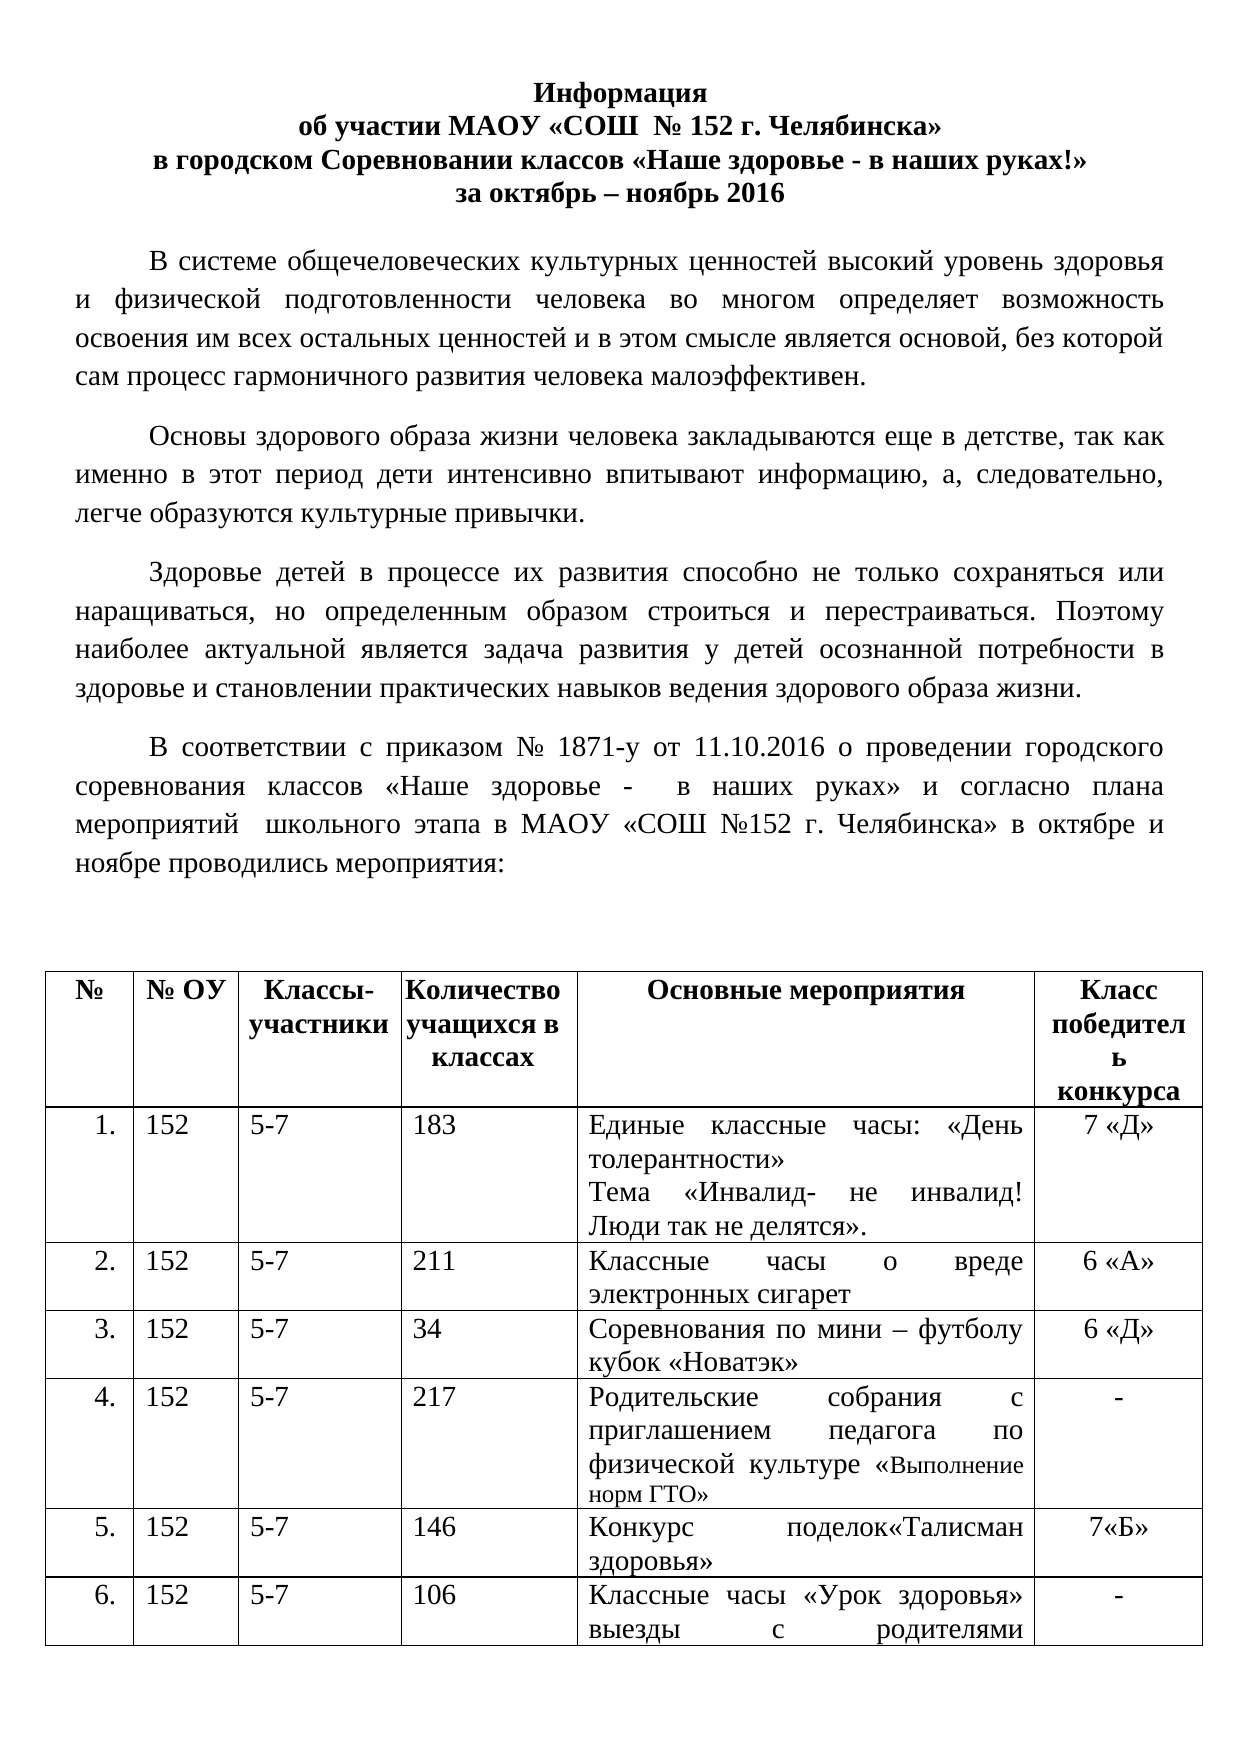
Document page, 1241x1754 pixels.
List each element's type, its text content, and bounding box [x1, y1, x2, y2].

table_cell 152 [134, 1108, 238, 1242]
table_cell 152 [134, 1243, 238, 1310]
table_cell 7«Б» [1035, 1509, 1202, 1576]
text за октябрь – ноябрь 2016 [75, 176, 1165, 209]
table_cell [46, 1509, 133, 1576]
text Информация [75, 75, 1165, 108]
table_cell Единые классные часы: «День толерантности» Тема «Инвалид- не инвалид! Люди так не делятся». [578, 1108, 1034, 1242]
table_cell 5-7 [239, 1243, 401, 1310]
table_cell 152 [134, 1311, 238, 1378]
table_cell 211 [402, 1243, 577, 1310]
table_cell 5-7 [239, 1311, 401, 1378]
table_cell - [1035, 1379, 1202, 1508]
table_header Классы-участники [239, 972, 401, 1106]
table_header Класс победитель конкурса [1035, 972, 1202, 1106]
table_cell 34 [402, 1311, 577, 1378]
table_cell [46, 1379, 133, 1508]
table_cell 5-7 [239, 1379, 401, 1508]
table_cell 6 «Д» [1035, 1311, 1202, 1378]
text Здоровье детей в процессе их развития способно не только сохраняться или наращиваться, но определенным образом строиться и перестраиваться. Поэтому наиболее актуальной является задача развития у детей осознанной потребности в здоровье и становлении практических навыков ведения здорового образа жизни. [75, 554, 1165, 703]
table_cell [578, 1578, 1034, 1644]
text В соответствии с приказом № 1871-у от 11.10.2016 о проведении городского соревнования классов «Наше здоровье - в наших руках» и согласно плана мероприятий школьного этапа в МАОУ «СОШ №152 г. Челябинска» в октябре и ноябре проводились мероприятия: [75, 729, 1165, 878]
table_cell 152 [134, 1509, 238, 1576]
table_header № [46, 972, 133, 1106]
table_cell 146 [402, 1509, 577, 1576]
table_cell Классные часы о вреде электронных сигарет [578, 1243, 1034, 1310]
table_cell 7 «Д» [1035, 1108, 1202, 1242]
table_cell 5-7 [239, 1578, 401, 1644]
table_cell Родительские собрания с приглашением педагога по физической культуре «Выполнение норм ГТО» [578, 1379, 1034, 1508]
table_cell 5-7 [239, 1509, 401, 1576]
table_cell [46, 1578, 133, 1644]
text В системе общечеловеческих культурных ценностей высокий уровень здоровья и физической подготовленности человека во многом определяет возможность освоения им всех остальных ценностей и в этом смысле является основой, без которой сам процесс гармоничного развития человека малоэффективен. [75, 243, 1165, 392]
table_cell Конкурс поделок«Талисман здоровья» [578, 1509, 1034, 1576]
table_cell 5-7 [239, 1108, 401, 1242]
table_cell 152 [134, 1379, 238, 1508]
table_cell 217 [402, 1379, 577, 1508]
text Основы здорового образа жизни человека закладываются еще в детстве, так как именно в этот период дети интенсивно впитывают информацию, а, следовательно, легче образуются культурные привычки. [75, 418, 1165, 528]
table_cell 106 [402, 1578, 577, 1644]
table_cell [46, 1108, 133, 1242]
table_cell 152 [134, 1578, 238, 1644]
table_header № ОУ [134, 972, 238, 1106]
table_cell 6 «А» [1035, 1243, 1202, 1310]
text об участии МАОУ «СОШ № 152 г. Челябинска» [75, 108, 1165, 142]
table_cell [46, 1243, 133, 1310]
table_header Количество учащихся в классах [402, 972, 577, 1106]
table_cell 183 [402, 1108, 577, 1242]
table_header Основные мероприятия [578, 972, 1034, 1106]
table_cell Соревнования по мини – футболу кубок «Новатэк» [578, 1311, 1034, 1378]
table_cell - [1035, 1578, 1202, 1644]
table_cell [46, 1311, 133, 1378]
text в городском Соревновании классов «Наше здоровье - в наших руках!» [75, 142, 1165, 176]
